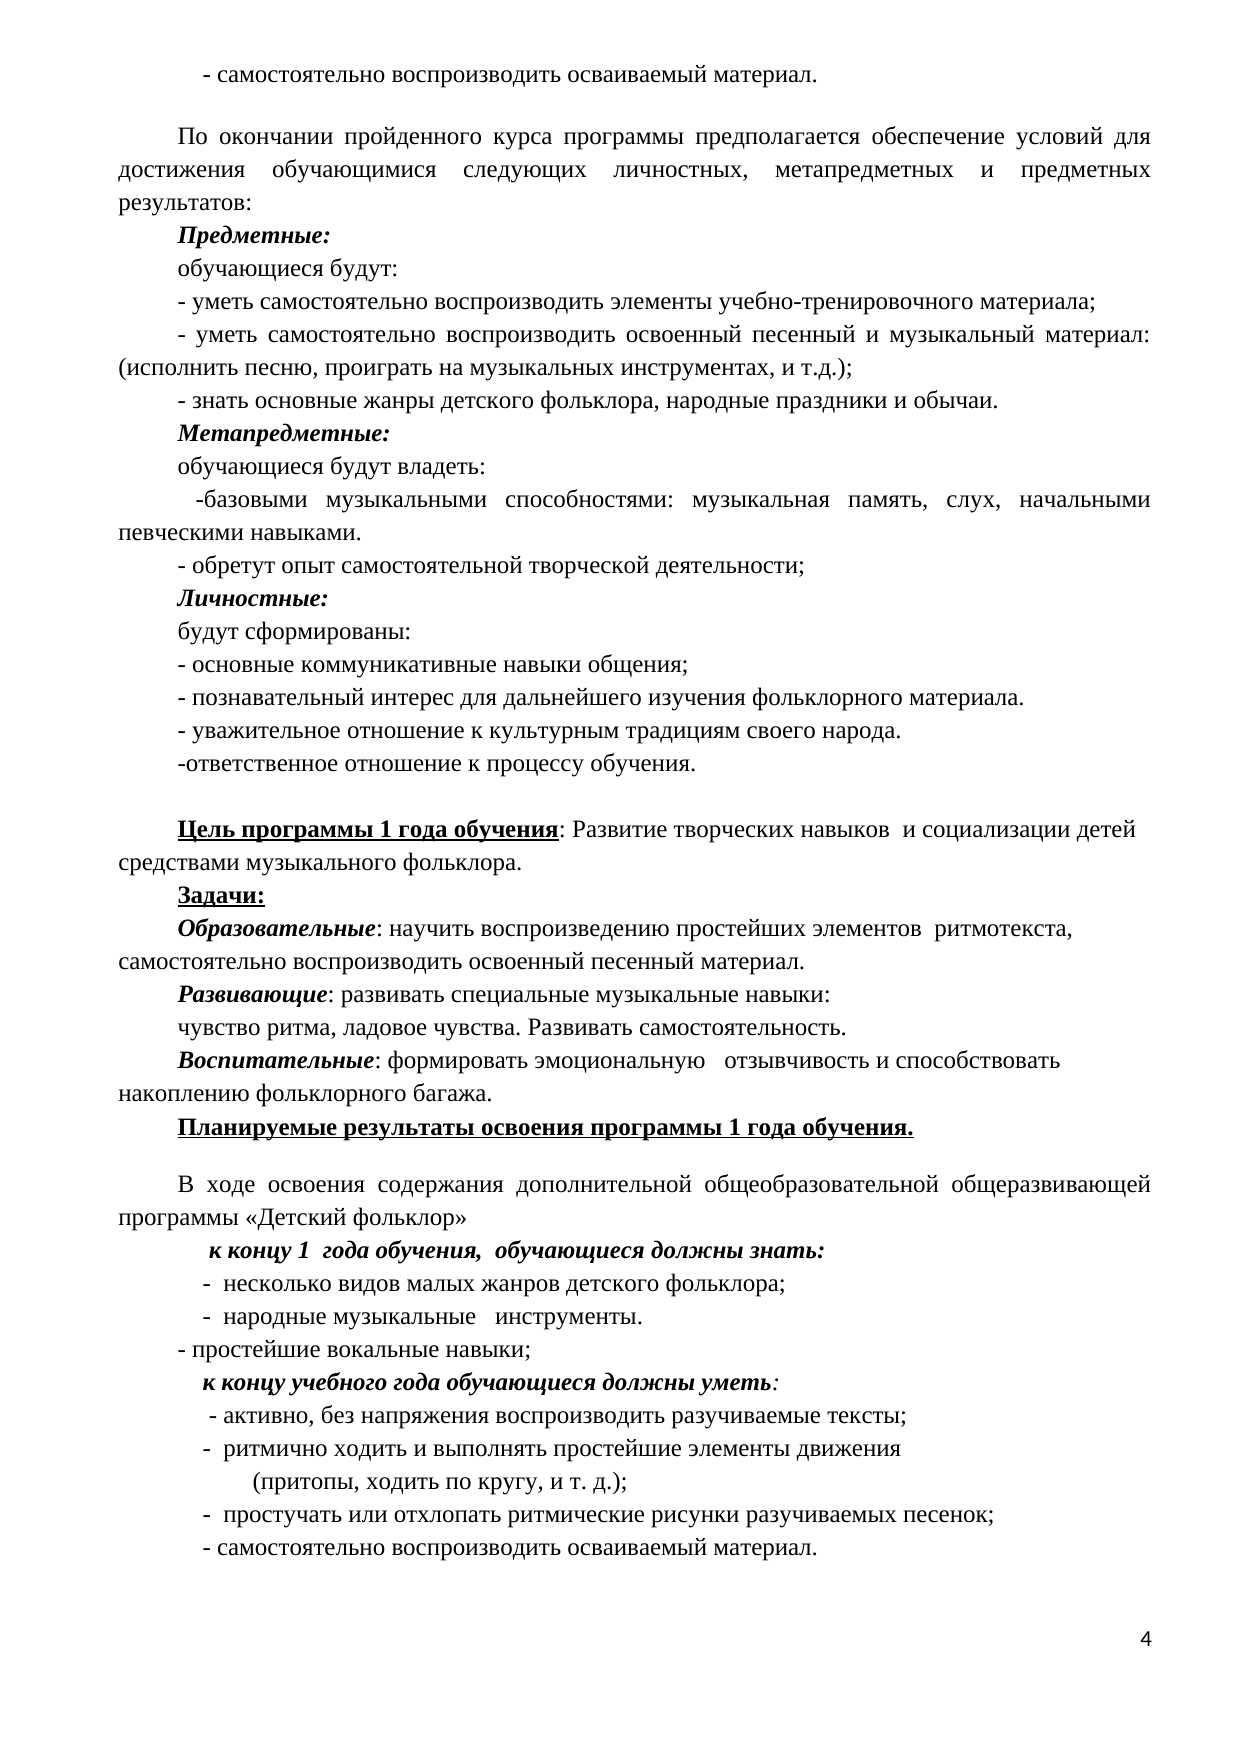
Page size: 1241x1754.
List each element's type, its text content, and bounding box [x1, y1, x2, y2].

text - народные музыкальные инструменты. [118, 1301, 1152, 1330]
text - основные коммуникативные навыки общения; [118, 649, 1152, 678]
text Развивающие: развивать специальные музыкальные навыки: [118, 979, 1152, 1008]
text Образовательные: научить воспроизведению простейших элементов ритмотекста, самостоятельно воспроизводить освоенный песенный материал. [118, 913, 1152, 975]
text - самостоятельно воспроизводить осваиваемый материал. [118, 59, 1152, 88]
text - уметь самостоятельно воспроизводить элементы учебно-тренировочного материала; [118, 286, 1152, 315]
text - ритмично ходить и выполнять простейшие элементы движения [118, 1433, 1152, 1462]
text Личностные: [118, 583, 1152, 612]
text Метапредметные: [118, 418, 1152, 447]
text -базовыми музыкальными способностями: музыкальная память, слух, начальными певческими навыками. [118, 484, 1152, 546]
text В ходе освоения содержания дополнительной общеобразовательной общеразвивающей программы «Детский фольклор» [118, 1169, 1152, 1231]
text - познавательный интерес для дальнейшего изучения фольклорного материала. [118, 682, 1152, 711]
text - простучать или отхлопать ритмические рисунки разучиваемых песенок; [118, 1499, 1152, 1528]
text - простейшие вокальные навыки; [118, 1334, 1152, 1363]
text Планируемые результаты освоения программы 1 года обучения. [118, 1112, 1152, 1140]
text - знать основные жанры детского фольклора, народные праздники и обычаи. [118, 385, 1152, 414]
text обучающиеся будут: [118, 253, 1152, 282]
text По окончании пройденного курса программы предполагается обеспечение условий для достижения обучающимися следующих личностных, метапредметных и предметных результатов: [118, 121, 1152, 216]
text чувство ритма, ладовое чувства. Развивать самостоятельность. [118, 1012, 1152, 1041]
text Задачи: [118, 880, 1152, 909]
text Воспитательные: формировать эмоциональную отзывчивость и способствовать накоплению фольклорного багажа. [118, 1046, 1152, 1107]
text -ответственное отношение к процессу обучения. [118, 748, 1152, 777]
text - самостоятельно воспроизводить осваиваемый материал. [118, 1532, 1152, 1561]
text к концу учебного года обучающиеся должны уметь: [118, 1367, 1152, 1396]
text Цель программы 1 года обучения: Развитие творческих навыков и социализации детей средствами музыкального фольклора. [118, 814, 1152, 876]
text - обретут опыт самостоятельной творческой деятельности; [118, 550, 1152, 579]
text к концу 1 года обучения, обучающиеся должны знать: [118, 1235, 1152, 1264]
text Предметные: [118, 220, 1152, 249]
text обучающиеся будут владеть: [118, 451, 1152, 480]
text - активно, без напряжения воспроизводить разучиваемые тексты; [118, 1400, 1152, 1429]
text (притопы, ходить по кругу, и т. д.); [118, 1466, 1152, 1495]
text - уметь самостоятельно воспроизводить освоенный песенный и музыкальный материал: (исполнить песню, проиграть на музыкальных инструментах, и т.д.); [118, 319, 1152, 381]
text - несколько видов малых жанров детского фольклора; [118, 1268, 1152, 1297]
text будут сформированы: [118, 616, 1152, 645]
text - уважительное отношение к культурным традициям своего народа. [118, 715, 1152, 744]
